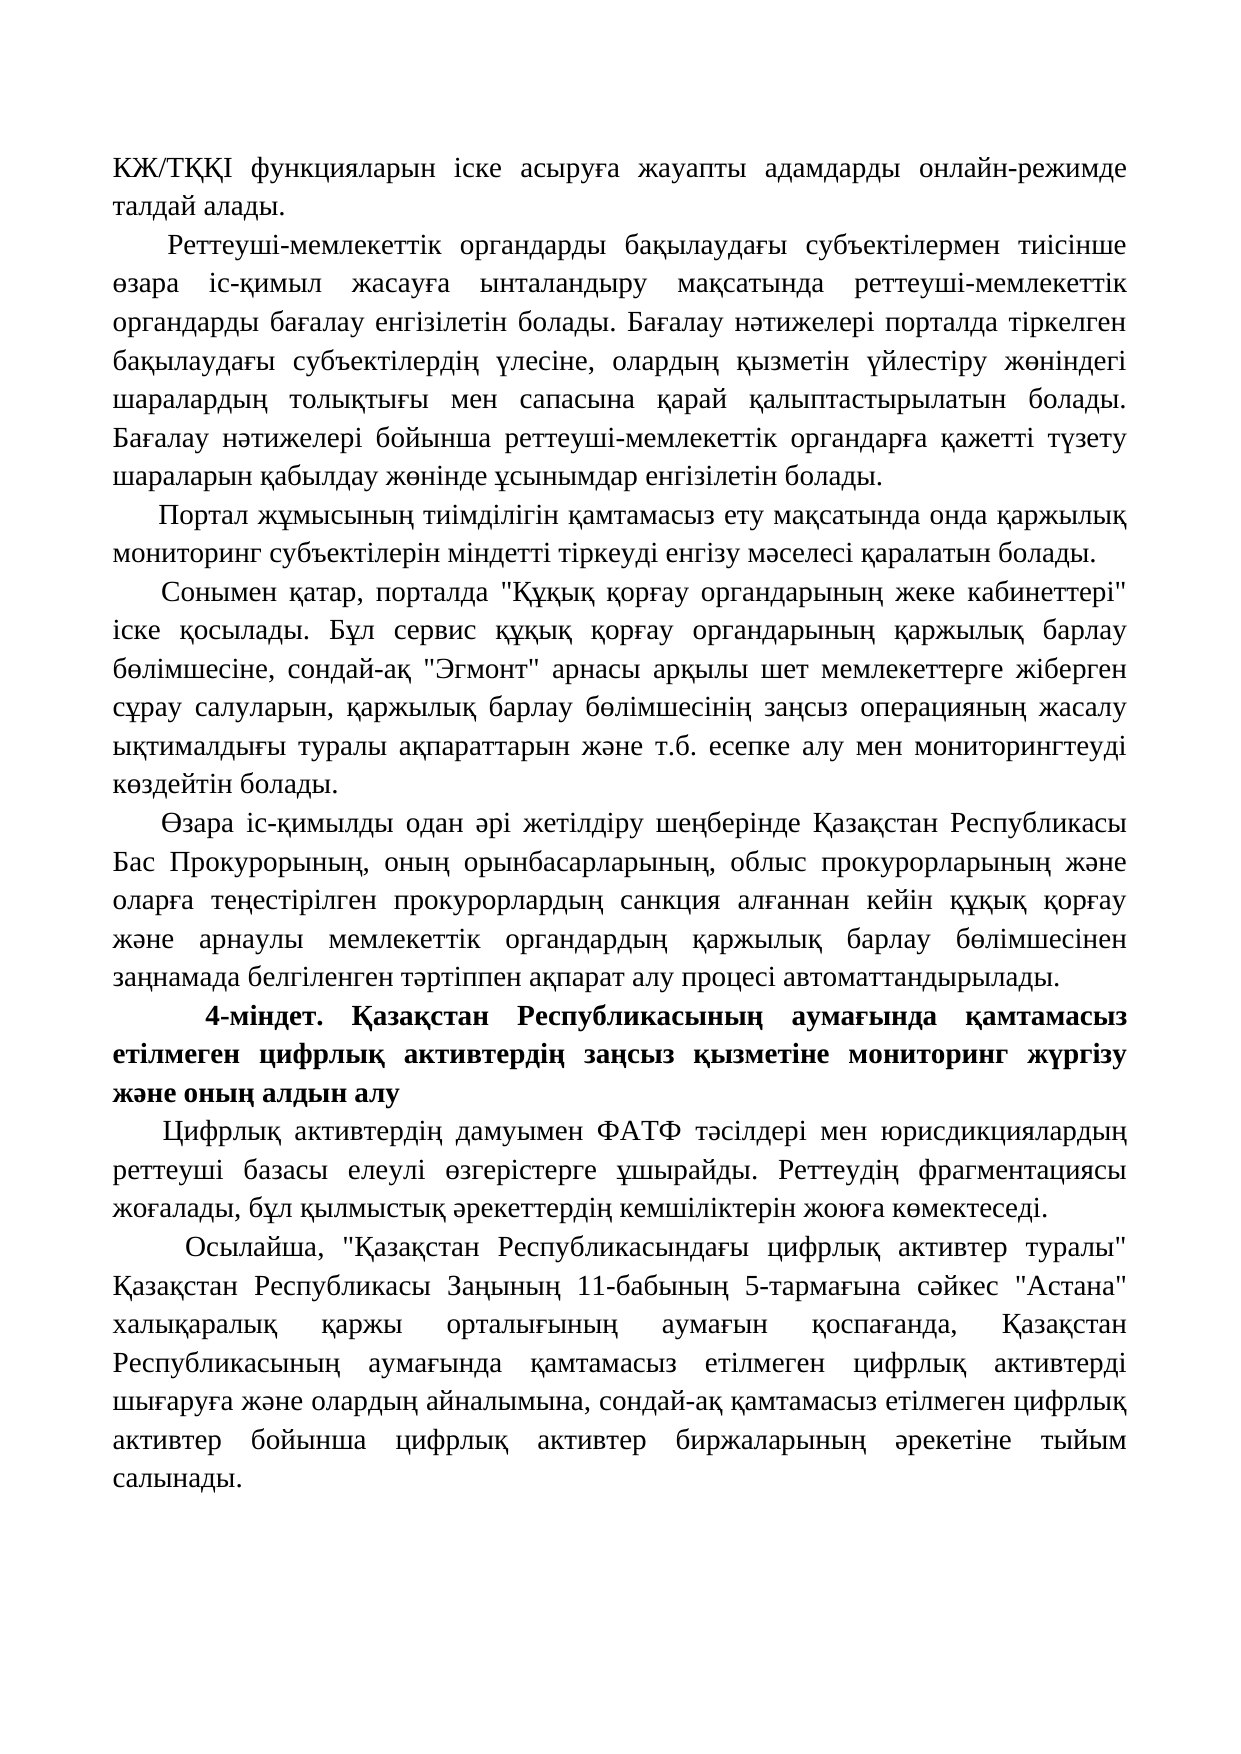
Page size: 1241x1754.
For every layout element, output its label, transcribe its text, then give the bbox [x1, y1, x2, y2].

text Өзара іс-қимылды одан әрі жетілдіру шеңберінде Қазақстан Республикасы Бас Прокурорының, оның орынбасарларының, облыс прокурорларының және оларға теңестірілген прокурорлардың санкция алғаннан кейін құқық қорғау және арнаулы мемлекеттік органдардың қаржылық барлау бөлімшесінен заңнамада белгіленген тәртіппен ақпарат алу процесі автоматтандырылады. [112, 805, 1128, 993]
text Реттеуші-мемлекеттік органдарды бақылаудағы субъектілермен тиісінше өзара іс-қимыл жасауға ынталандыру мақсатында реттеуші-мемлекеттік органдарды бағалау енгізілетін болады. Бағалау нәтижелері порталда тіркелген бақылаудағы субъектілердің үлесіне, олардың қызметін үйлестіру жөніндегі шаралардың толықтығы мен сапасына қарай қалыптастырылатын болады. Бағалау нәтижелері бойынша реттеуші-мемлекеттік органдарға қажетті түзету шараларын қабылдау жөнінде ұсынымдар енгізілетін болады. [112, 227, 1128, 492]
text Цифрлық активтердің дамуымен ФАТФ тәсілдері мен юрисдикциялардың реттеуші базасы елеулі өзгерістерге ұшырайды. Реттеудің фрагментациясы жоғалады, бұл қылмыстық әрекеттердің кемшіліктерін жоюға көмектеседі. [112, 1113, 1128, 1224]
text Осылайша, "Қазақстан Республикасындағы цифрлық активтер туралы" Қазақстан Республикасы Заңының 11-бабының 5-тармағына сәйкес "Астана" халықаралық қаржы орталығының аумағын қоспағанда, Қазақстан Республикасының аумағында қамтамасыз етілмеген цифрлық активтерді шығаруға және олардың айналымына, сондай-ақ қамтамасыз етілмеген цифрлық активтер бойынша цифрлық активтер биржаларының әрекетіне тыйым салынады. [112, 1229, 1128, 1494]
text Сонымен қатар, порталда "Құқық қорғау органдарының жеке кабинеттері" іске қосылады. Бұл сервис құқық қорғау органдарының қаржылық барлау бөлімшесіне, сондай-ақ "Эгмонт" арнасы арқылы шет мемлекеттерге жіберген сұрау салуларын, қаржылық барлау бөлімшесінің заңсыз операцияның жасалу ықтималдығы туралы ақпараттарын және т.б. есепке алу мен мониторингтеуді көздейтін болады. [112, 574, 1128, 800]
text 4-міндет. Қазақстан Республикасының аумағында қамтамасыз етілмеген цифрлық активтердің заңсыз қызметіне мониторинг жүргізу және оның алдын алу [112, 998, 1128, 1108]
text Портал жұмысының тиімділігін қамтамасыз ету мақсатында онда қаржылық мониторинг субъектілерін міндетті тіркеуді енгізу мәселесі қаралатын болады. [112, 497, 1128, 569]
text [112, 150, 1128, 222]
